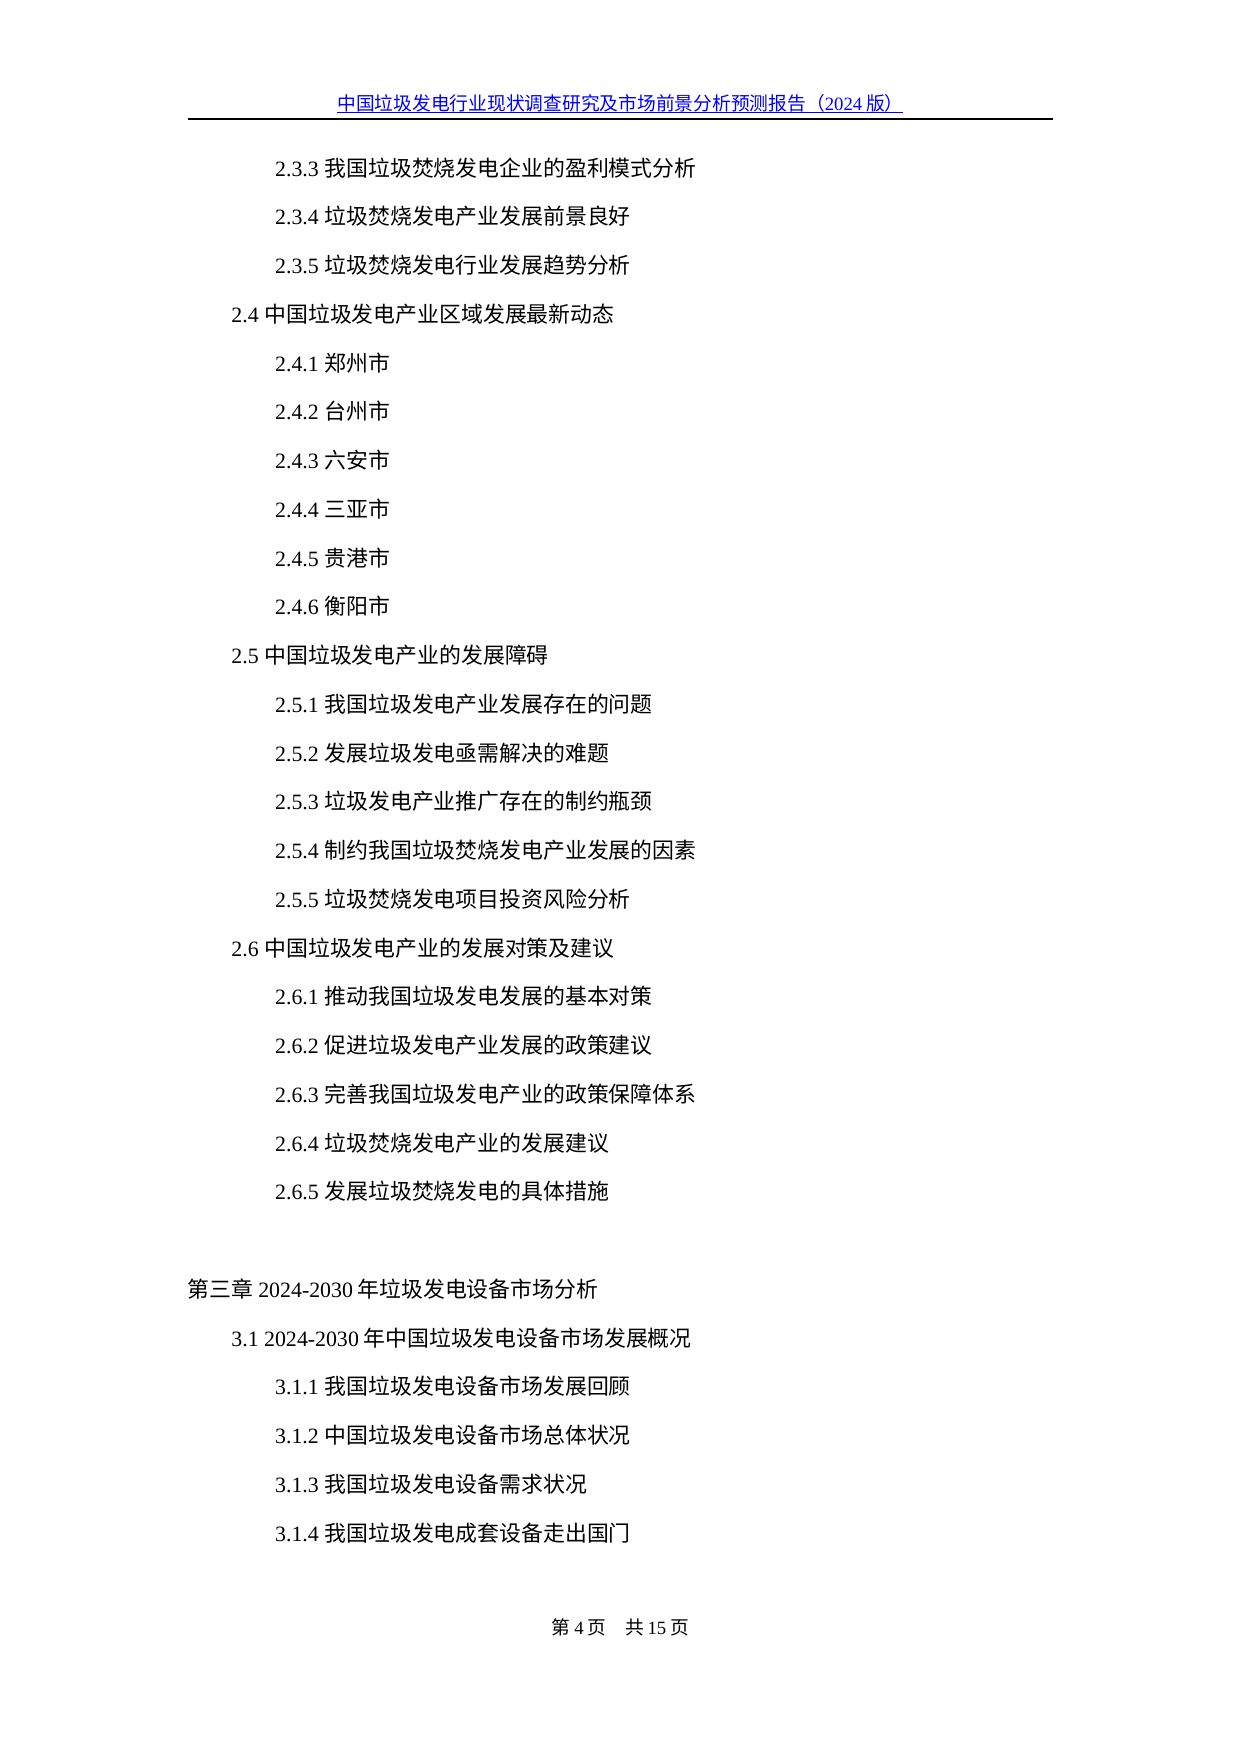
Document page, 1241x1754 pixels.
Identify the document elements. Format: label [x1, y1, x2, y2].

text [187, 150, 1053, 1548]
